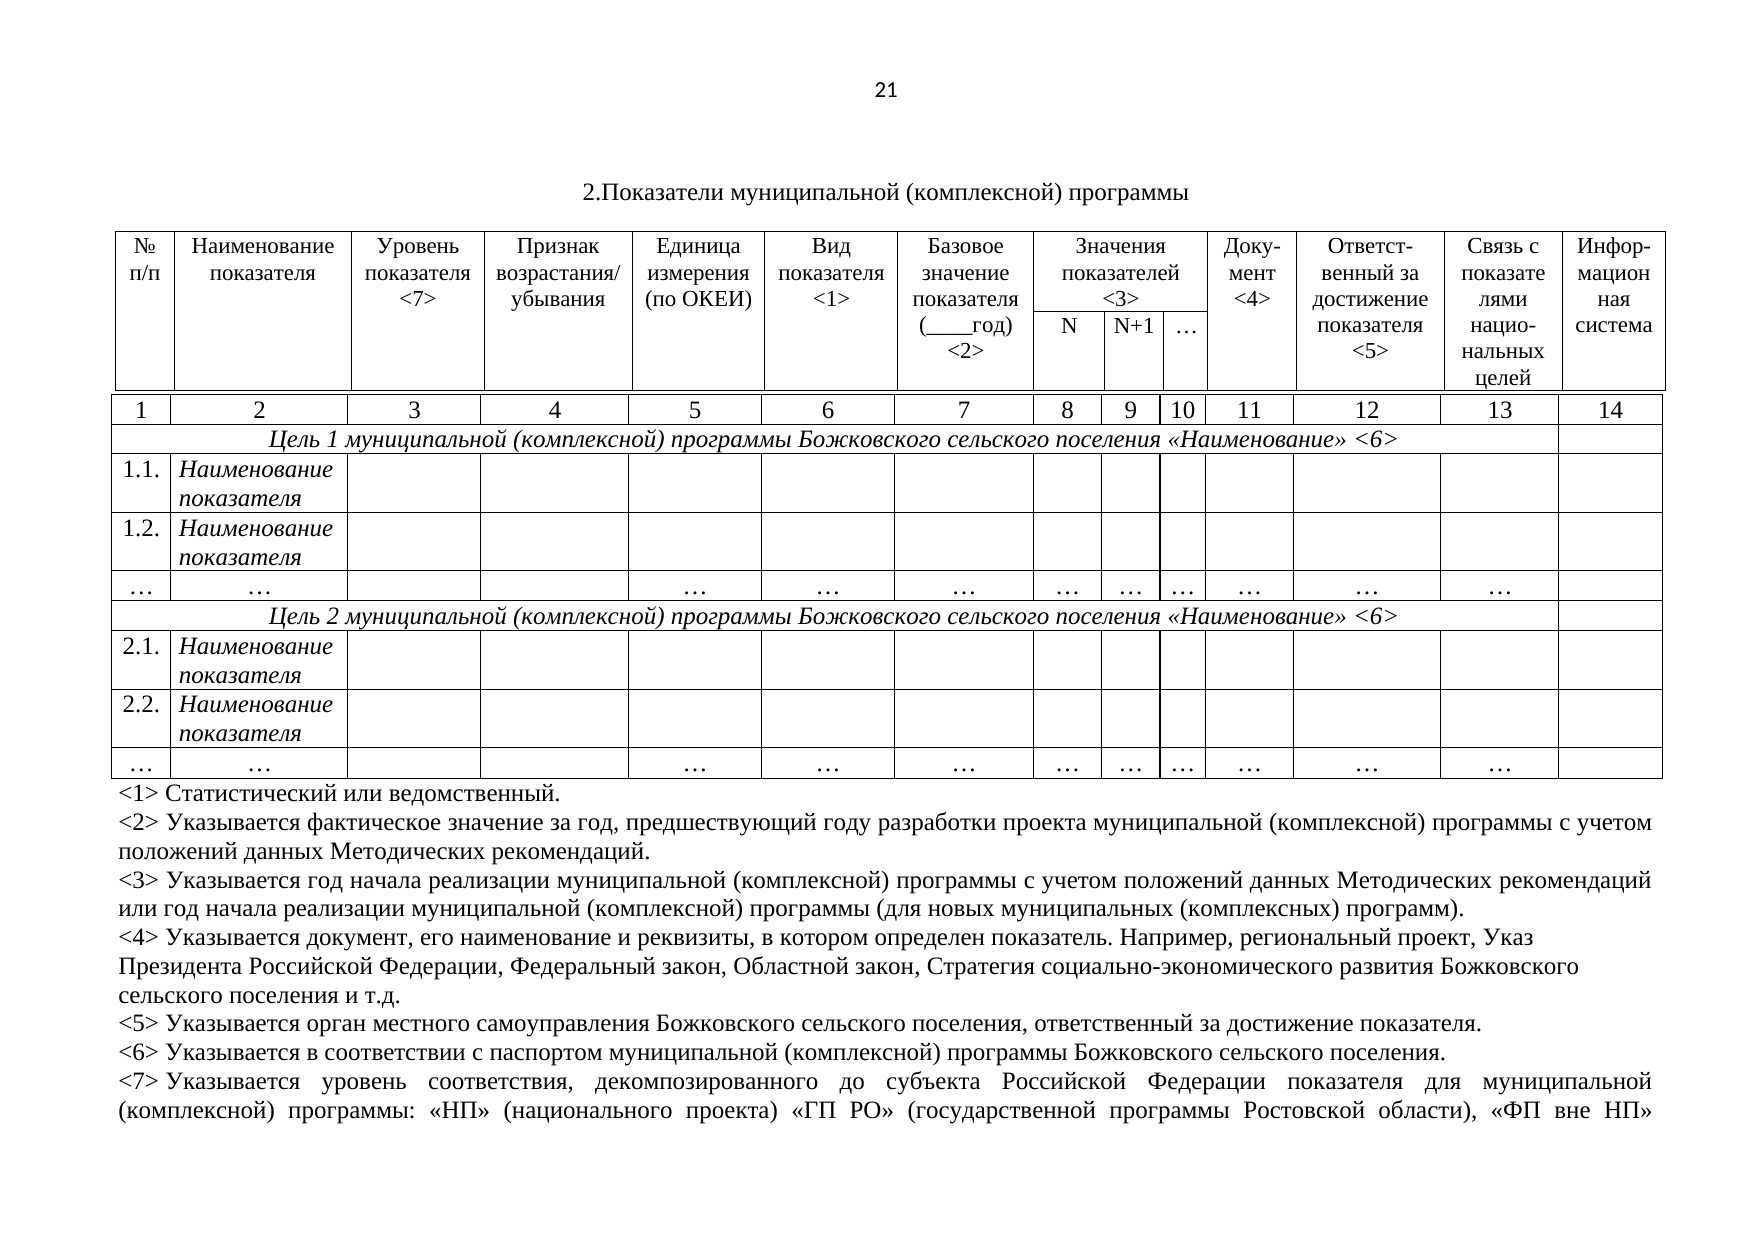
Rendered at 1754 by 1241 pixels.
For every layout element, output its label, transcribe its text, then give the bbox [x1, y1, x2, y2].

text <1> Статистический или ведомственный. [118, 779, 1654, 807]
table_header Наименование показателя [175, 232, 351, 390]
table_header 13 [1441, 395, 1558, 423]
table_cell [1161, 631, 1205, 688]
table_cell [762, 690, 894, 747]
text <5> Указывается орган местного самоуправления Божковского сельского поселения, ответственный за достижение показателя. [118, 1008, 1654, 1037]
table_cell 2.2. [112, 690, 170, 747]
table_header № п/п [116, 232, 174, 390]
table_header 11 [1206, 395, 1293, 423]
table_cell Наименование показателя [171, 513, 347, 570]
table_cell N+1 [1105, 312, 1163, 390]
table_header Вид показателя <1> [765, 232, 897, 390]
table_cell [629, 631, 761, 688]
table_cell … [1206, 571, 1293, 600]
table_cell … [895, 571, 1033, 600]
table_header 1 [112, 395, 170, 423]
table_cell 2.1. [112, 631, 170, 688]
table_header 7 [895, 395, 1033, 423]
table_cell Цель 1 муниципальной (комплексной) программы Божковского сельского поселения «Наименование» <6> [112, 425, 1558, 453]
table_cell … [629, 571, 761, 600]
table_header 14 [1559, 395, 1662, 423]
table_cell [1206, 454, 1293, 512]
table_cell [1161, 513, 1205, 570]
table_cell … [1161, 571, 1205, 600]
table_cell [1559, 601, 1662, 630]
text <3> Указывается год начала реализации муниципальной (комплексной) программы с учетом положений данных Методических рекомендаций или год начала реализации муниципальной (комплексной) программы (для новых муниципальных (комплексных) программ). [118, 865, 1654, 922]
table_cell 1.1. [112, 454, 170, 512]
table_cell [1102, 454, 1159, 512]
table_cell [481, 748, 628, 777]
table_cell [1102, 513, 1159, 570]
table_cell … [171, 748, 347, 777]
table_cell Наименование показателя [171, 631, 347, 688]
table_cell [1206, 513, 1293, 570]
text <2> Указывается фактическое значение за год, предшествующий году разработки проекта муниципальной (комплексной) программы с учетом положений данных Методических рекомендаций. [118, 807, 1654, 865]
table_header Единица измерения (по ОКЕИ) [633, 232, 764, 390]
table_cell … [1294, 571, 1440, 600]
table_header Инфор-мационная система [1563, 232, 1665, 390]
table_cell [1441, 631, 1558, 688]
table_cell [481, 454, 628, 512]
table_header Значения показателей <3> [1034, 232, 1207, 311]
table_header 2 [171, 395, 347, 423]
table_cell [1294, 513, 1440, 570]
table_cell [1559, 454, 1662, 512]
table_cell [1161, 454, 1205, 512]
table_header Ответст-венный за достижение показателя <5> [1297, 232, 1444, 390]
table_cell [481, 690, 628, 747]
table_header 9 [1102, 395, 1159, 423]
table_cell … [1441, 748, 1558, 777]
table_cell [629, 690, 761, 747]
table_cell … [1034, 571, 1101, 600]
table_cell [1161, 690, 1205, 747]
table_cell [762, 513, 894, 570]
table_cell [1559, 748, 1662, 777]
table_cell … [762, 571, 894, 600]
table_cell … [895, 748, 1033, 777]
table_header 6 [762, 395, 894, 423]
table_cell … [171, 571, 347, 600]
table_cell [1441, 513, 1558, 570]
table_cell … [629, 748, 761, 777]
table_cell Цель 2 муниципальной (комплексной) программы Божковского сельского поселения «Наименование» <6> [112, 601, 1558, 630]
table_cell [1102, 690, 1159, 747]
table_cell … [1161, 748, 1205, 777]
table_cell [895, 513, 1033, 570]
table_cell … [1441, 571, 1558, 600]
table_cell … [1206, 748, 1293, 777]
table_cell … [112, 571, 170, 600]
table_header Признак возрастания/убывания [485, 232, 632, 390]
table_header 10 [1161, 395, 1205, 423]
table_cell [1559, 631, 1662, 688]
table_header Связь с показателями нацио-нальных целей [1445, 232, 1562, 390]
table_cell N [1034, 312, 1104, 390]
table_cell [895, 690, 1033, 747]
table_cell [1441, 690, 1558, 747]
table_cell [1034, 454, 1101, 512]
table_cell … [1102, 748, 1159, 777]
table_cell [348, 571, 480, 600]
table_cell [481, 631, 628, 688]
text <6> Указывается в соответствии с паспортом муниципальной (комплексной) программы Божковского сельского поселения. [118, 1037, 1654, 1066]
text 2.Показатели муниципальной (комплексной) программы [118, 177, 1654, 206]
table_header 8 [1034, 395, 1101, 423]
table_cell [629, 513, 761, 570]
table_cell [1294, 690, 1440, 747]
table_cell 1.2. [112, 513, 170, 570]
table_cell Наименование показателя [171, 454, 347, 512]
table_cell [629, 454, 761, 512]
table_cell [1559, 690, 1662, 747]
table_cell … [762, 748, 894, 777]
table_cell [1559, 425, 1662, 453]
table_cell [1206, 690, 1293, 747]
table_cell [1559, 571, 1662, 600]
table_cell [481, 571, 628, 600]
table_header 5 [629, 395, 761, 423]
table_cell Наименование показателя [171, 690, 347, 747]
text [118, 1066, 1654, 1123]
table_header 12 [1294, 395, 1440, 423]
table_cell [1294, 631, 1440, 688]
table_cell [1102, 631, 1159, 688]
table_cell … [1294, 748, 1440, 777]
table_cell [481, 513, 628, 570]
table_cell [1294, 454, 1440, 512]
table_cell [1034, 513, 1101, 570]
table_cell [348, 513, 480, 570]
table_cell … [1164, 312, 1207, 390]
table_cell … [112, 748, 170, 777]
table_cell [762, 631, 894, 688]
table_header 4 [481, 395, 628, 423]
table_cell [1206, 631, 1293, 688]
table_cell … [1102, 571, 1159, 600]
table_header Уровень показателя <7> [352, 232, 484, 390]
table_cell [1034, 631, 1101, 688]
table_cell [348, 454, 480, 512]
table_header 3 [348, 395, 480, 423]
table_cell [1441, 454, 1558, 512]
table_cell [348, 690, 480, 747]
text <4> Указывается документ, его наименование и реквизиты, в котором определен показатель. Например, региональный проект, Указ Президента Российской Федерации, Федеральный закон, Областной закон, Стратегия социально-экономического развития Божковского сельского поселения и т.д. [118, 922, 1654, 1008]
table_cell [895, 631, 1033, 688]
table_header Базовое значение показателя (____год) <2> [898, 232, 1033, 390]
table_header Доку-мент <4> [1208, 232, 1296, 390]
table_cell [1034, 690, 1101, 747]
table_cell [1559, 513, 1662, 570]
table_cell [348, 748, 480, 777]
table_cell [762, 454, 894, 512]
table_cell [895, 454, 1033, 512]
table_cell … [1034, 748, 1101, 777]
table_cell [348, 631, 480, 688]
